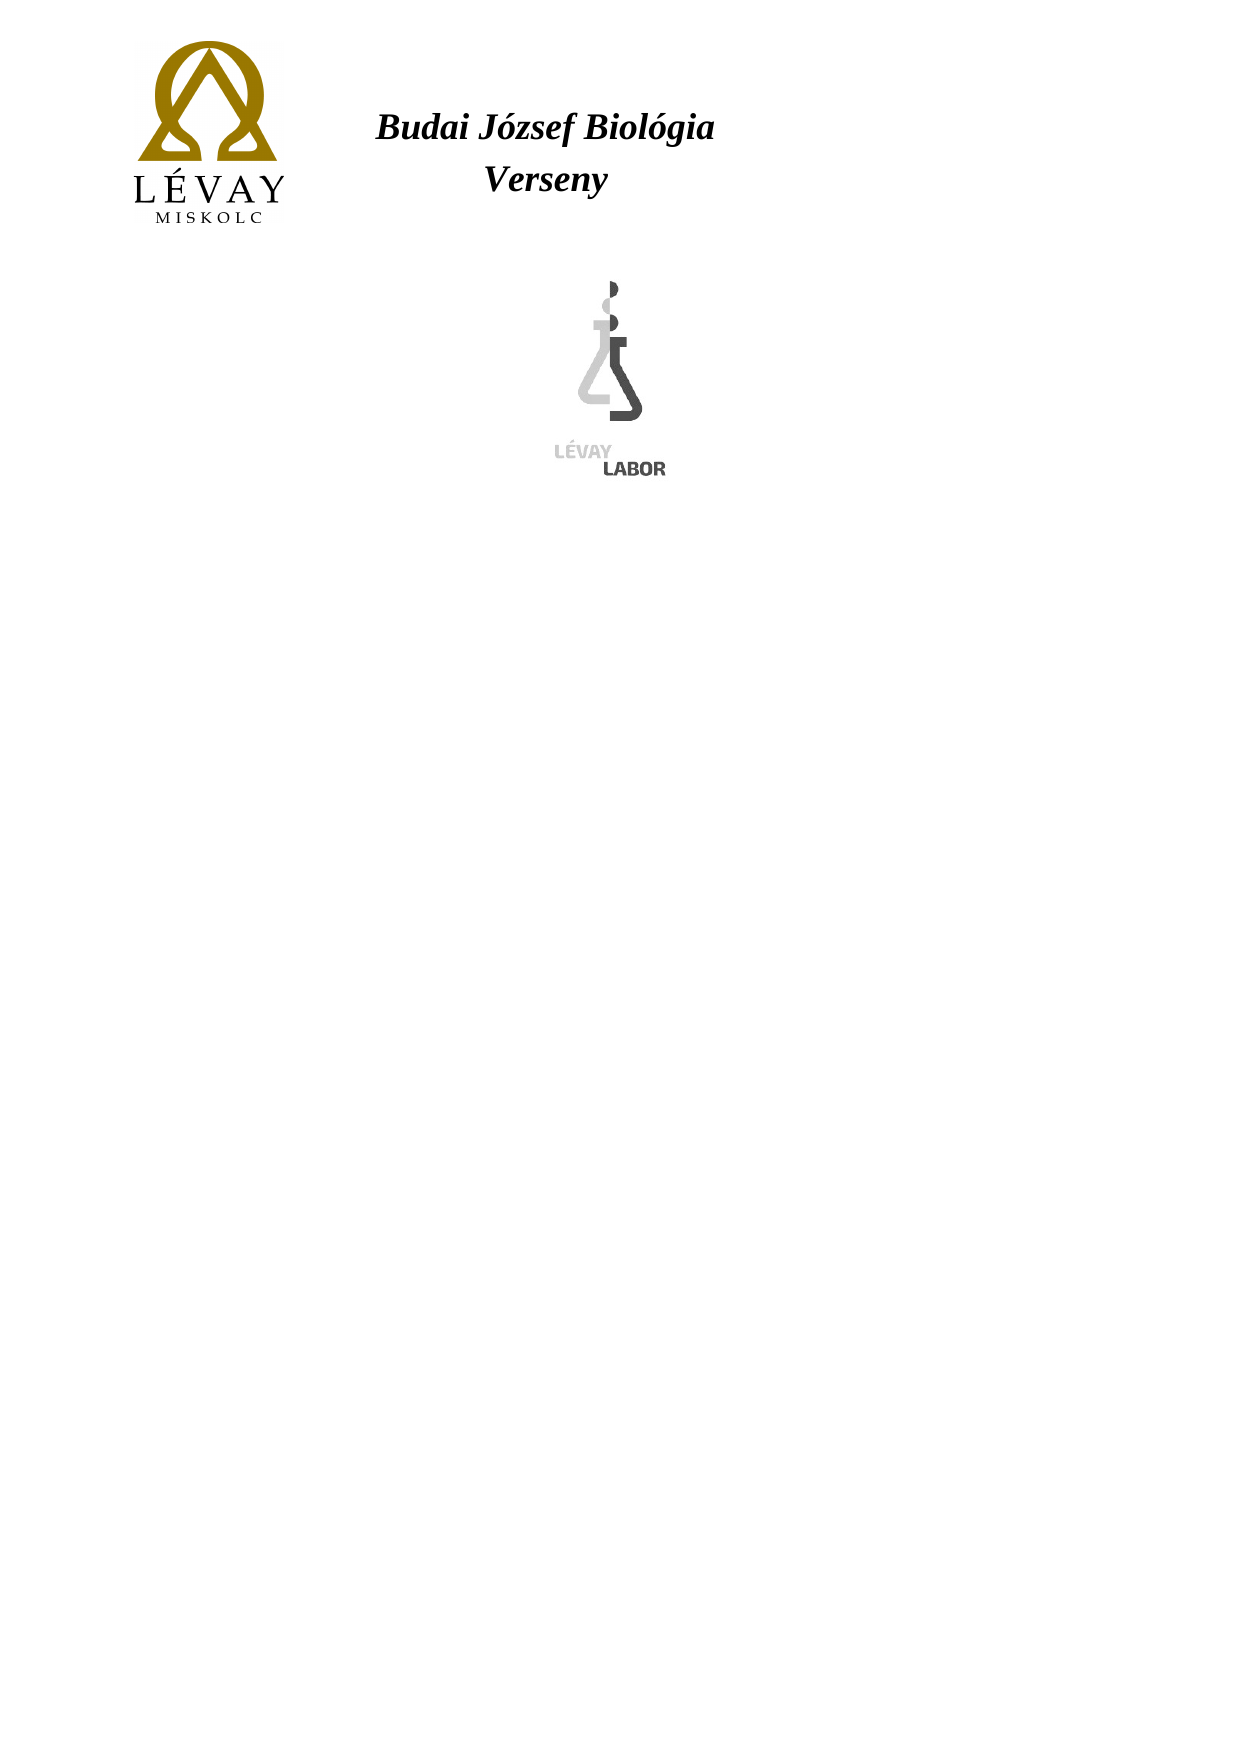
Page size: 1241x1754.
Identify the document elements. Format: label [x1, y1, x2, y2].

picture [541, 269, 685, 491]
picture [133, 41, 284, 223]
